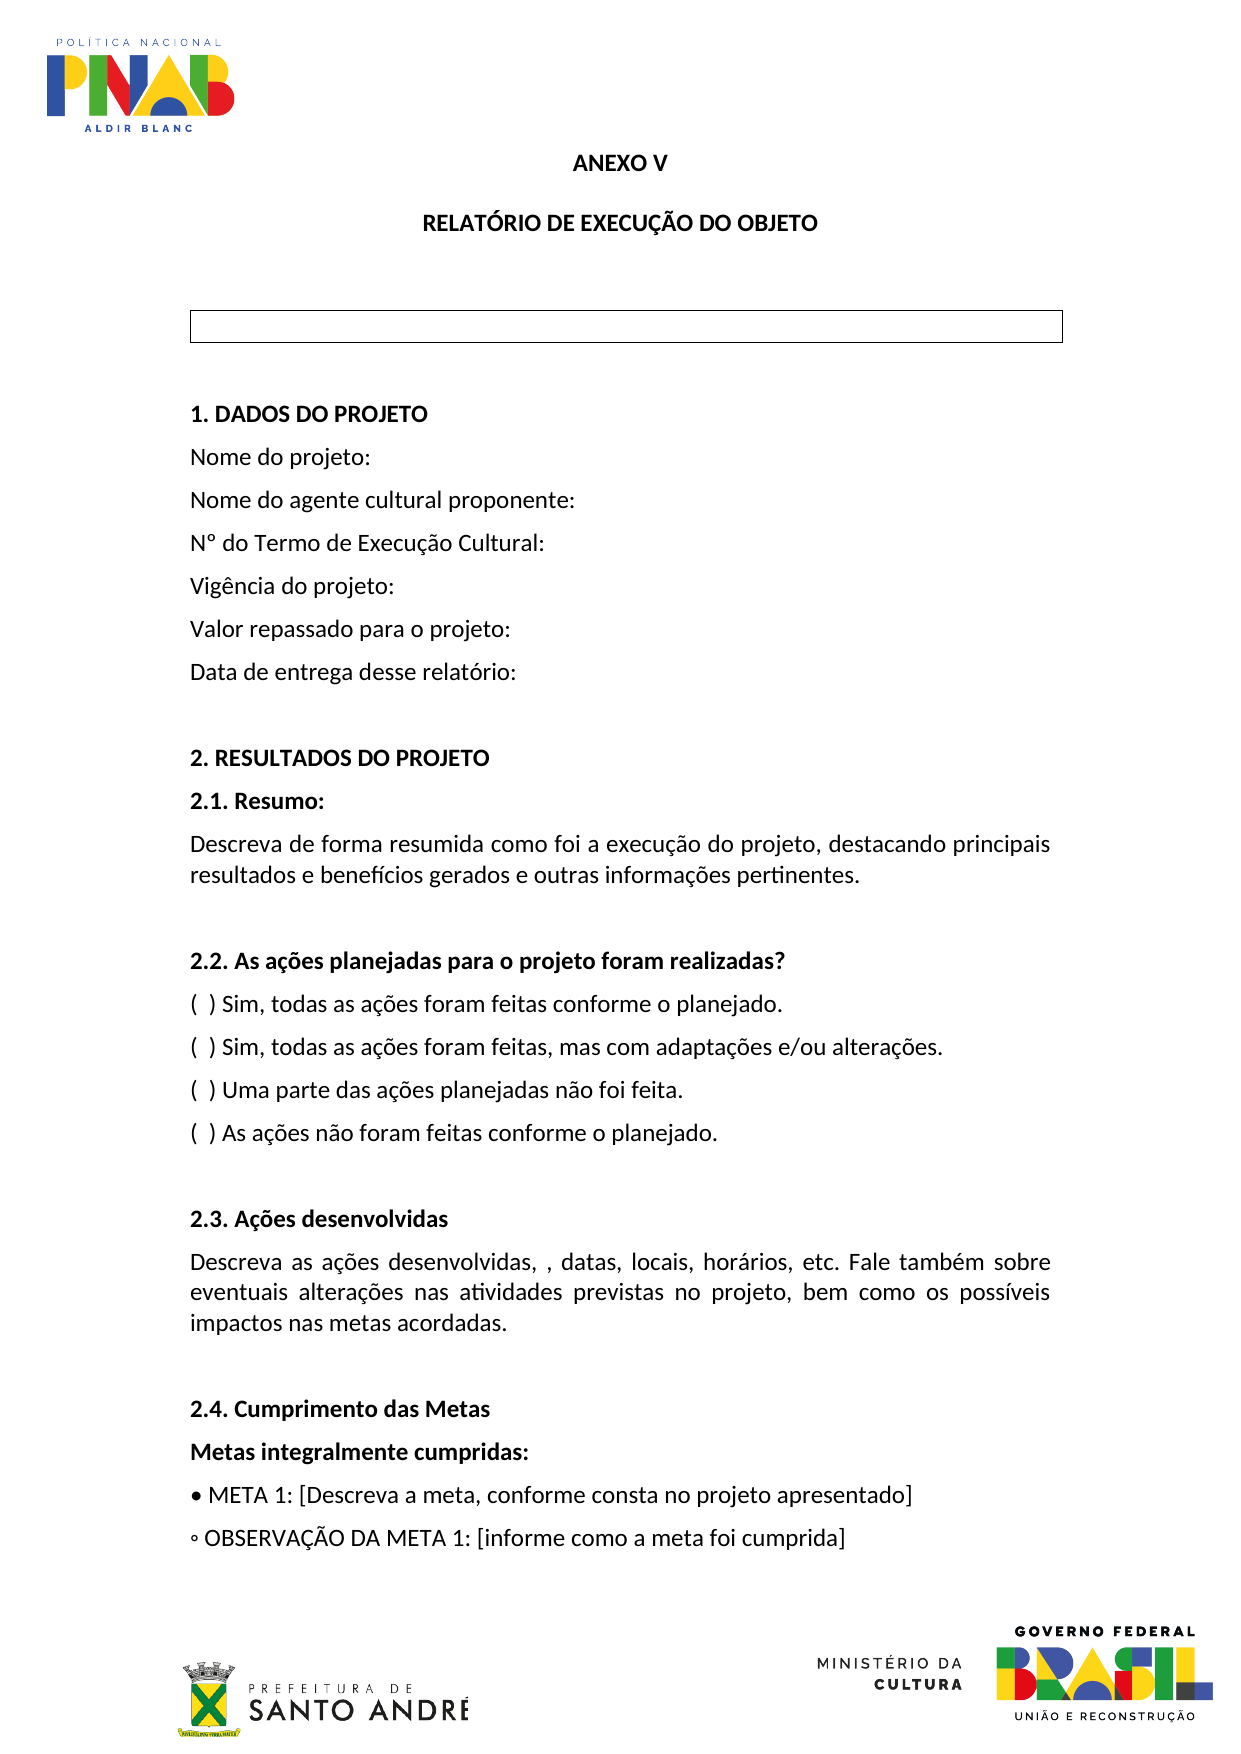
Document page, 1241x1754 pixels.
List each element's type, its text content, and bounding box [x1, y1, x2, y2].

text 2.3. Ações desenvolvidas [190, 1203, 1051, 1233]
text Nome do projeto: [190, 441, 1051, 472]
text ( ) Uma parte das ações planejadas não foi feita. [190, 1074, 1051, 1104]
text 1. DADOS DO PROJETO [190, 398, 1051, 429]
text ( ) Sim, todas as ações foram feitas, mas com adaptações e/ou alterações. [190, 1031, 1051, 1061]
text 2. RESULTADOS DO PROJETO [190, 742, 1051, 773]
text Nº do Termo de Execução Cultural: [190, 527, 1051, 558]
text 2.1. Resumo: [190, 785, 1051, 816]
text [190, 1479, 1051, 1510]
text Data de entrega desse relatório: [190, 656, 1051, 687]
text Vigência do projeto: [190, 570, 1051, 601]
text Nome do agente cultural proponente: [190, 484, 1051, 515]
text Metas integralmente cumpridas: [190, 1436, 1051, 1467]
text 2.2. As ações planejadas para o projeto foram realizadas? [190, 945, 1051, 975]
text ANEXO V [177, 148, 1063, 178]
text 2.4. Cumprimento das Metas [190, 1393, 1051, 1424]
text Descreva de forma resumida como foi a execução do projeto, destacando principais resultados e benefícios gerados e outras informações pertinentes. [190, 828, 1051, 889]
picture [2, 1, 1241, 1752]
text Valor repassado para o projeto: [190, 613, 1051, 644]
text ( ) As ações não foram feitas conforme o planejado. [190, 1117, 1051, 1147]
text ◦ OBSERVAÇÃO DA META 1: [informe como a meta foi cumprida] [190, 1522, 1051, 1553]
text RELATÓRIO DE EXECUÇÃO DO OBJETO [177, 207, 1063, 238]
text ( ) Sim, todas as ações foram feitas conforme o planejado. [190, 988, 1051, 1018]
text Descreva as ações desenvolvidas, , datas, locais, horários, etc. Fale também sobre eventuais alterações nas atividades previstas no projeto, bem como os possíveis impactos nas metas acordadas. [190, 1246, 1051, 1338]
table_header [191, 311, 1062, 342]
